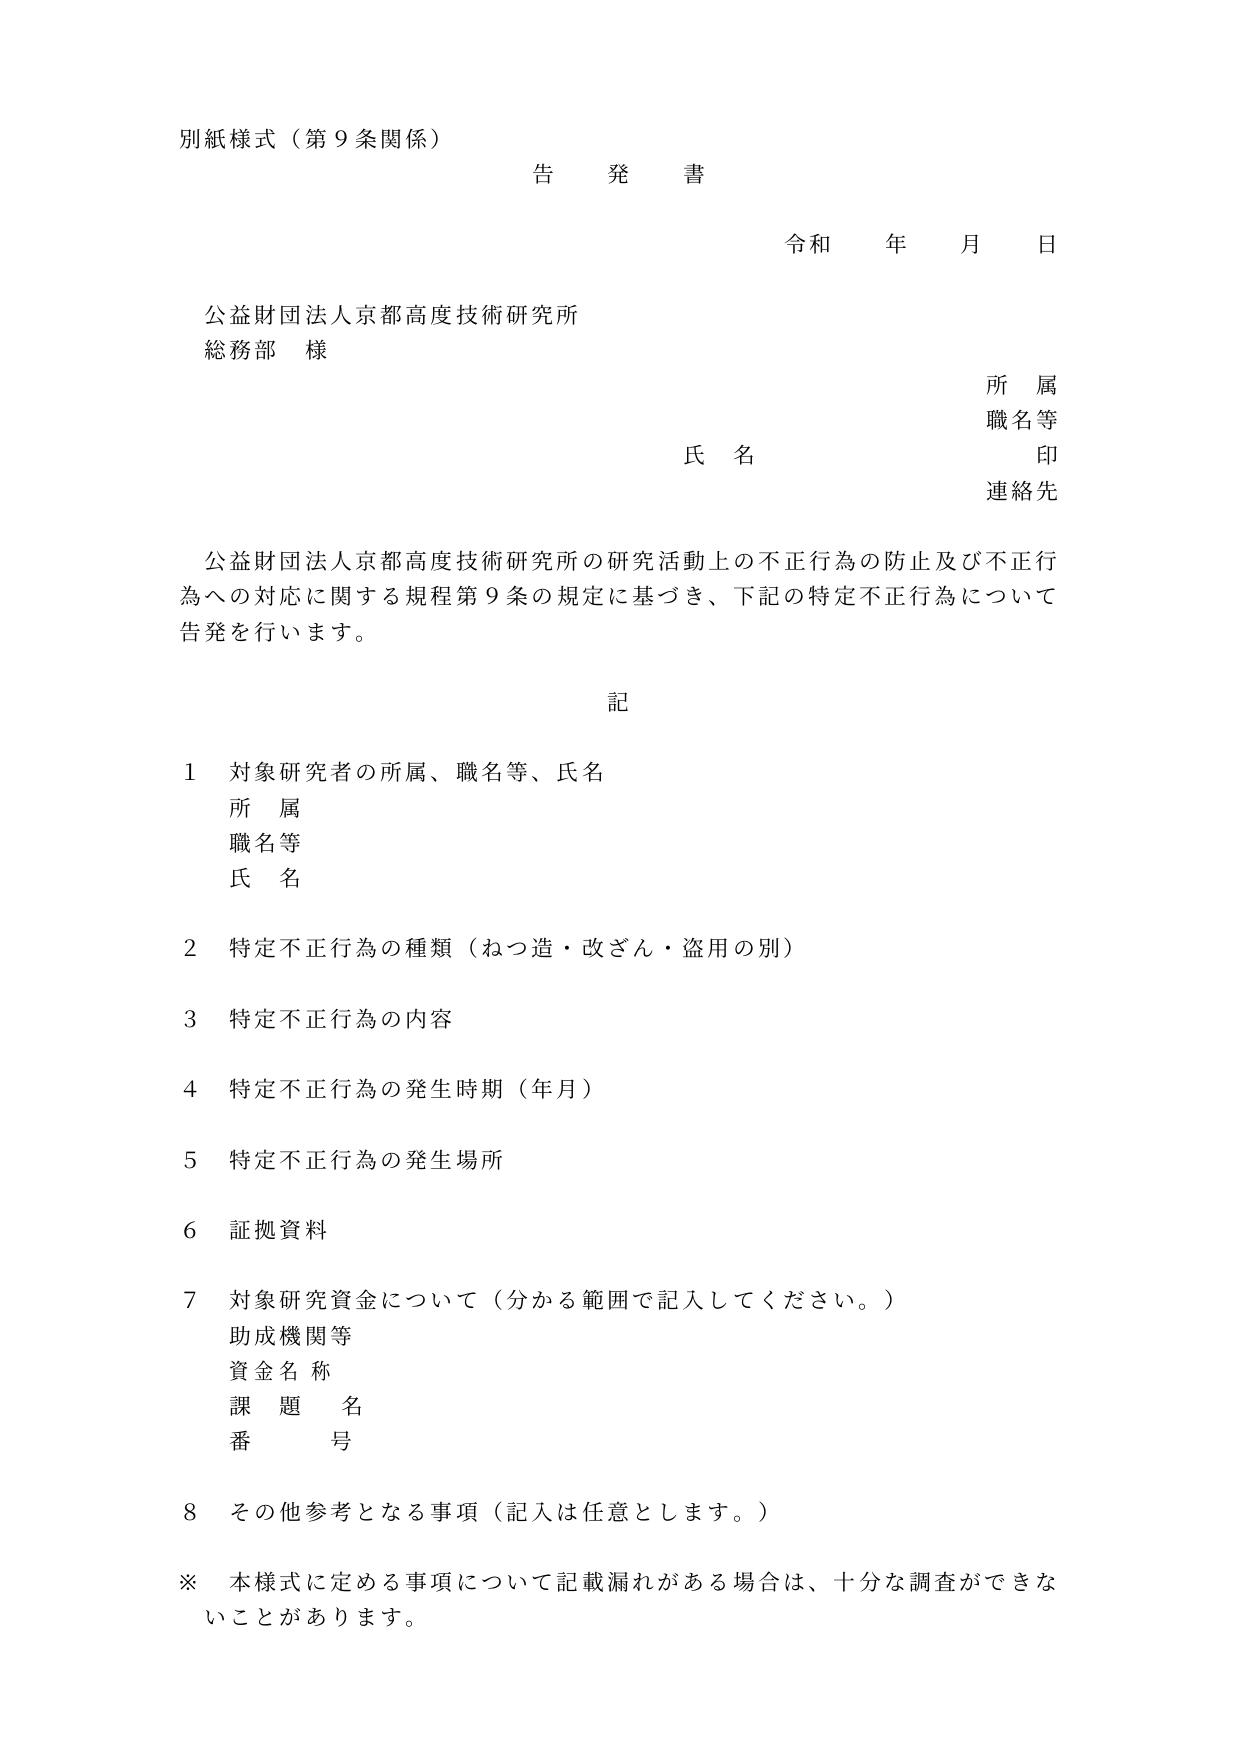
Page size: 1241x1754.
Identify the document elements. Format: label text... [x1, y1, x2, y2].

text ５ 特定不正行為の発生場所 [179, 1141, 1061, 1176]
text 所 属 [179, 366, 1061, 402]
text ※ 本様式に定める事項について記載漏れがある場合は、十分な調査ができないことがあります。 [179, 1563, 1061, 1634]
text 番 号 [179, 1423, 1061, 1458]
text 助成機関等 [179, 1317, 1061, 1352]
text 告 発 書 [179, 155, 1061, 190]
text 職名等 [179, 824, 1061, 859]
text 連絡先 [179, 472, 1061, 507]
text 氏 名 印 [179, 437, 1061, 472]
text 課題名 [179, 1387, 1061, 1423]
text 総務部 様 [179, 331, 1061, 366]
text 公益財団法人京都高度技術研究所の研究活動上の不正行為の防止及び不正行為への対応に関する規程第９条の規定に基づき、下記の特定不正行為について告発を行います。 [179, 542, 1061, 648]
text 所 属 [179, 789, 1061, 824]
text ７ 対象研究資金について（分かる範囲で記入してください。） [179, 1282, 1061, 1317]
text ２ 特定不正行為の種類（ねつ造・改ざん・盗用の別） [179, 930, 1061, 965]
text ６ 証拠資料 [179, 1211, 1061, 1247]
text 職名等 [179, 402, 1061, 437]
text １ 対象研究者の所属、職名等、氏名 [179, 754, 1061, 789]
text ８ その他参考となる事項（記入は任意とします。） [179, 1493, 1061, 1528]
text 資金名称 [179, 1352, 1061, 1387]
text ４ 特定不正行為の発生時期（年月） [179, 1071, 1061, 1106]
text 氏 名 [179, 859, 1061, 894]
text 公益財団法人京都高度技術研究所 [179, 296, 1061, 331]
text 令和 年 月 日 [179, 226, 1061, 261]
text 別紙様式（第９条関係） [179, 120, 1061, 155]
subtitle 記 [179, 683, 1061, 718]
text ３ 特定不正行為の内容 [179, 1000, 1061, 1035]
